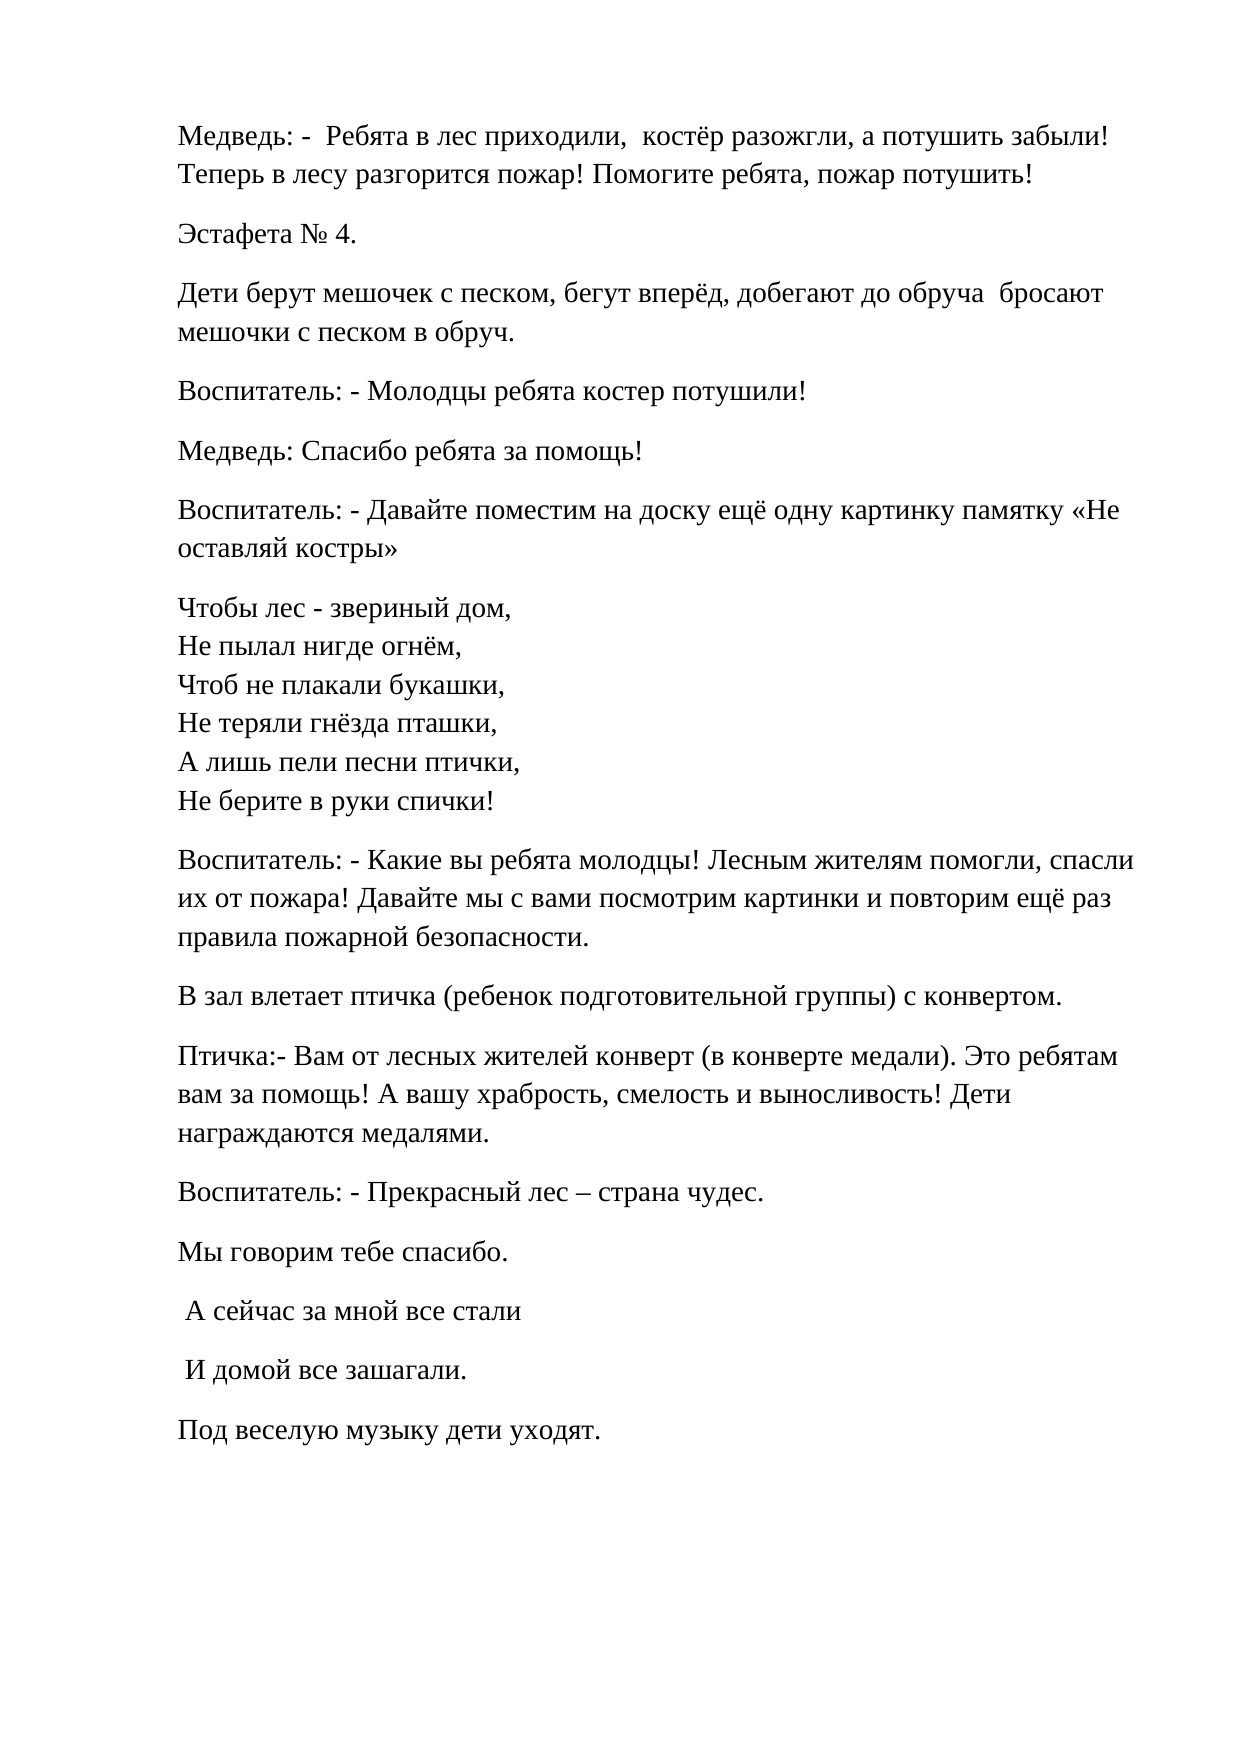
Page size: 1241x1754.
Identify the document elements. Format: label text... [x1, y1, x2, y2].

text Мы говорим тебе спасибо. [177, 1234, 1152, 1267]
text Дети берут мешочек с песком, бегут вперёд, добегают до обруча бросают мешочки с песком в обруч. [177, 275, 1152, 347]
text Воспитатель: - Молодцы ребята костер потушили! [177, 373, 1152, 407]
text Воспитатель: - Прекрасный лес – страна чудес. [177, 1174, 1152, 1208]
text И домой все зашагали. [177, 1352, 1152, 1386]
text Медведь: Спасибо ребята за помощь! [177, 433, 1152, 466]
text А сейчас за мной все стали [177, 1293, 1152, 1327]
text Воспитатель: - Какие вы ребята молодцы! Лесным жителям помогли, спасли их от пожара! Давайте мы с вами посмотрим картинки и повторим ещё раз правила пожарной безопасности. [177, 842, 1152, 953]
text Под веселую музыку дети уходят. [177, 1412, 1152, 1445]
text В зал влетает птичка (ребенок подготовительной группы) с конвертом. [177, 978, 1152, 1012]
text Чтобы лес - звериный дом, Не пылал нигде огнём, Чтоб не плакали букашки, Не теряли гнёзда пташки, А лишь пели песни птички, Не берите в руки спички! [177, 590, 1152, 816]
text Птичка:- Вам от лесных жителей конверт (в конверте медали). Это ребятам вам за помощь! А вашу храбрость, смелость и выносливость! Дети награждаются медалями. [177, 1038, 1152, 1148]
text Медведь: - Ребята в лес приходили, костёр разожгли, а потушить забыли! Теперь в лесу разгорится пожар! Помогите ребята, пожар потушить! [177, 118, 1152, 190]
text Воспитатель: - Давайте поместим на доску ещё одну картинку памятку «Не оставляй костры» [177, 492, 1152, 564]
text Эстафета № 4. [177, 216, 1152, 249]
